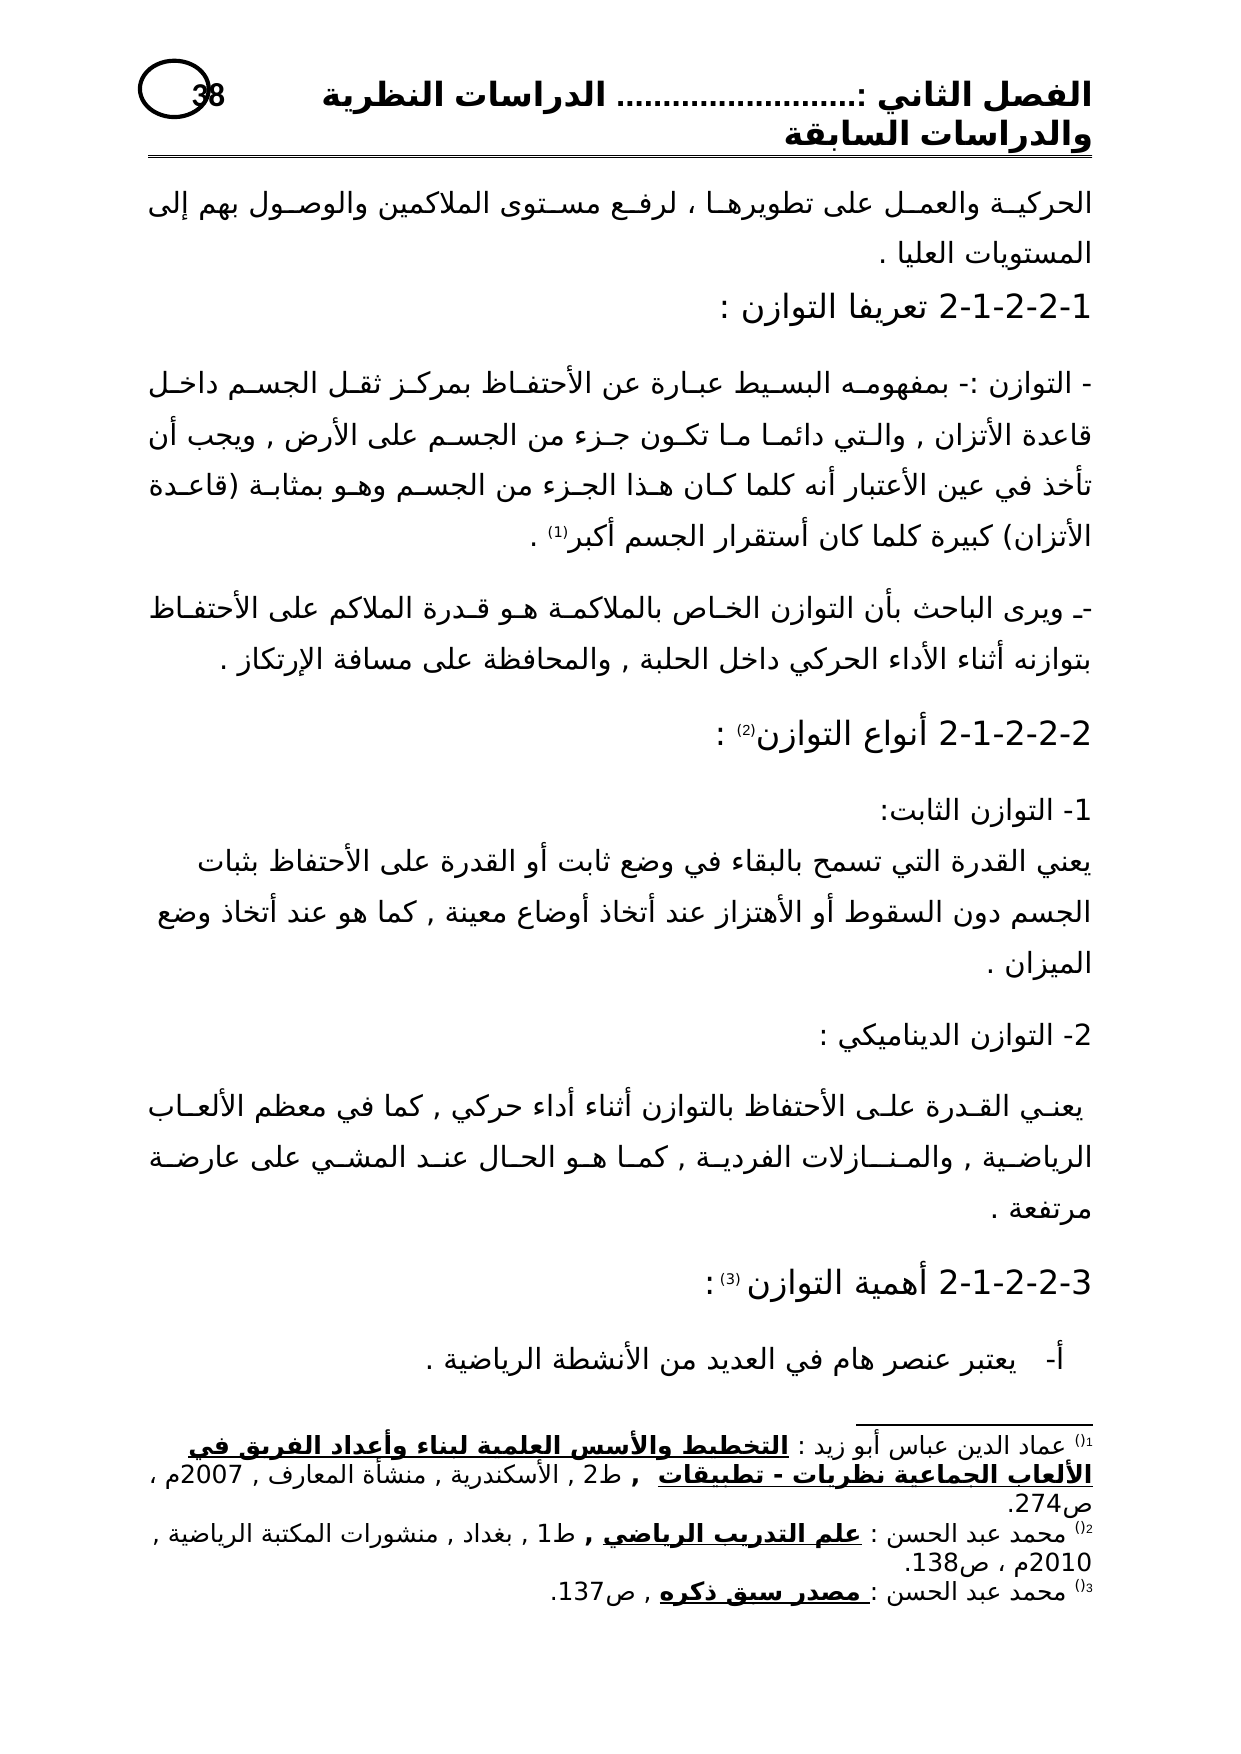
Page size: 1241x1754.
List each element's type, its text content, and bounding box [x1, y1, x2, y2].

text يعنـي القـدرة علـى الأحتفاظ بالتوازن أثناء أداء حركي , كما في معظم الألعاب الرياضية , والمـنـازلات الفردية , كما هو الحال عند المشي على عارضة مرتفعة . [148, 1089, 1092, 1225]
text - ويرى الباحث بأن التوازن الخاص بالملاكمة هو قدرة الملاكم على الأحتفاظ بتوازنه أثناء الأداء الحركي داخل الحلبة , والمحافظة على مسافة الإرتكاز . [148, 591, 1092, 676]
list يعتبر عنصر هام في العديد من الأنشطة الرياضية . [148, 1342, 1055, 1376]
text 2-1-2-2-2 أنواع التوازن() : [148, 714, 1092, 753]
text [148, 186, 1092, 271]
text 1- التوازن الثابت: يعني القدرة التي تسمح بالبقاء في وضع ثابت أو القدرة على الأحتفاظ بثبات الجسم دون السقوط أو الأهتزاز عند أتخاذ أوضاع معينة , كما هو عند أتخاذ وضع الميزان . [148, 793, 1092, 980]
text - التوازن :- بمفهومه البسيط عبارة عن الأحتفاظ بمركز ثقل الجسم داخل قاعدة الأتزان , والتي دائما ما تكون جزء من الجسم على الأرض , ويجب أن تأخذ في عين الأعتبار أنه كلما كان هذا الجزء من الجسم وهو بمثابة (قاعدة الأتزان) كبيرة كلما كان أستقرار الجسم أكبر() . [148, 367, 1092, 554]
text 2-1-2-2-1 تعريفا التوازن : [148, 288, 1092, 327]
text 2- التوازن الديناميكي : [148, 1018, 1092, 1052]
text 2-1-2-2-3 أهمية التوازن () : [148, 1263, 1092, 1302]
